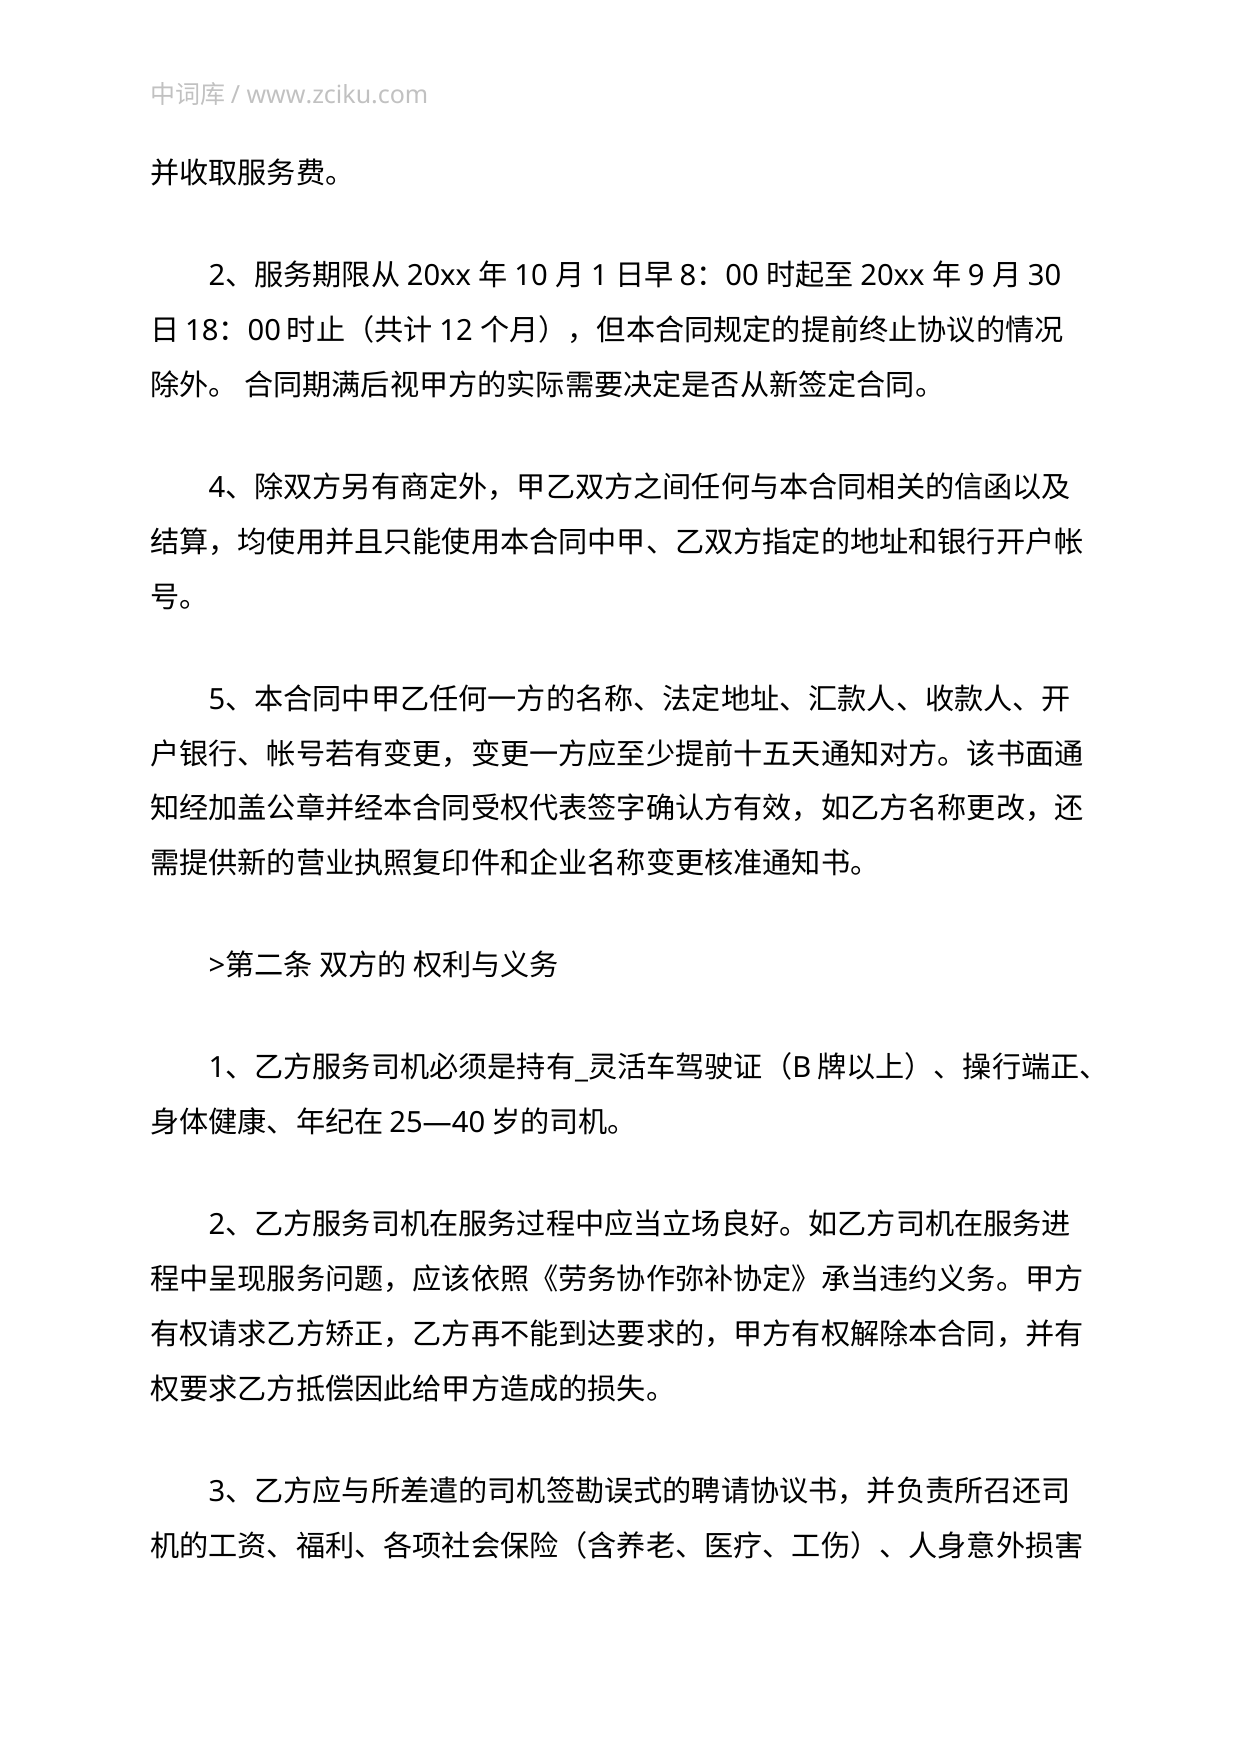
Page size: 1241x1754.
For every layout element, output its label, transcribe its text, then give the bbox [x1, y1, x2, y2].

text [150, 150, 1090, 192]
text 4、除双方另有商定外，甲乙双方之间任何与本合同相关的信函以及结算，均使用并且只能使用本合同中甲、乙双方指定的地址和银行开户帐号。 [150, 463, 1090, 616]
text 1、乙方服务司机必须是持有_灵活车驾驶证（B牌以上）、操行端正、身体健康、年纪在25—40岁的司机。 [150, 1044, 1090, 1141]
text 2、服务期限从 20xx 年 10 月 1 日早8：00 时起至 20xx 年 9 月 30 日18：00时止（共计 12 个月），但本合同规定的提前终止协议的情况除外。 合同期满后视甲方的实际需要决定是否从新签定合同。 [150, 252, 1090, 404]
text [150, 1467, 1090, 1564]
text 5、本合同中甲乙任何一方的名称、法定地址、汇款人、收款人、开户银行、帐号若有变更，变更一方应至少提前十五天通知对方。该书面通知经加盖公章并经本合同受权代表签字确认方有效，如乙方名称更改，还需提供新的营业执照复印件和企业名称变更核准通知书。 [150, 675, 1090, 882]
text >第二条 双方的 权利与义务 [150, 942, 1090, 984]
text 2、乙方服务司机在服务过程中应当立场良好。如乙方司机在服务进程中呈现服务问题，应该依照《劳务协作弥补协定》承当违约义务。甲方有权请求乙方矫正，乙方再不能到达要求的，甲方有权解除本合同，并有权要求乙方抵偿因此给甲方造成的损失。 [150, 1201, 1090, 1408]
